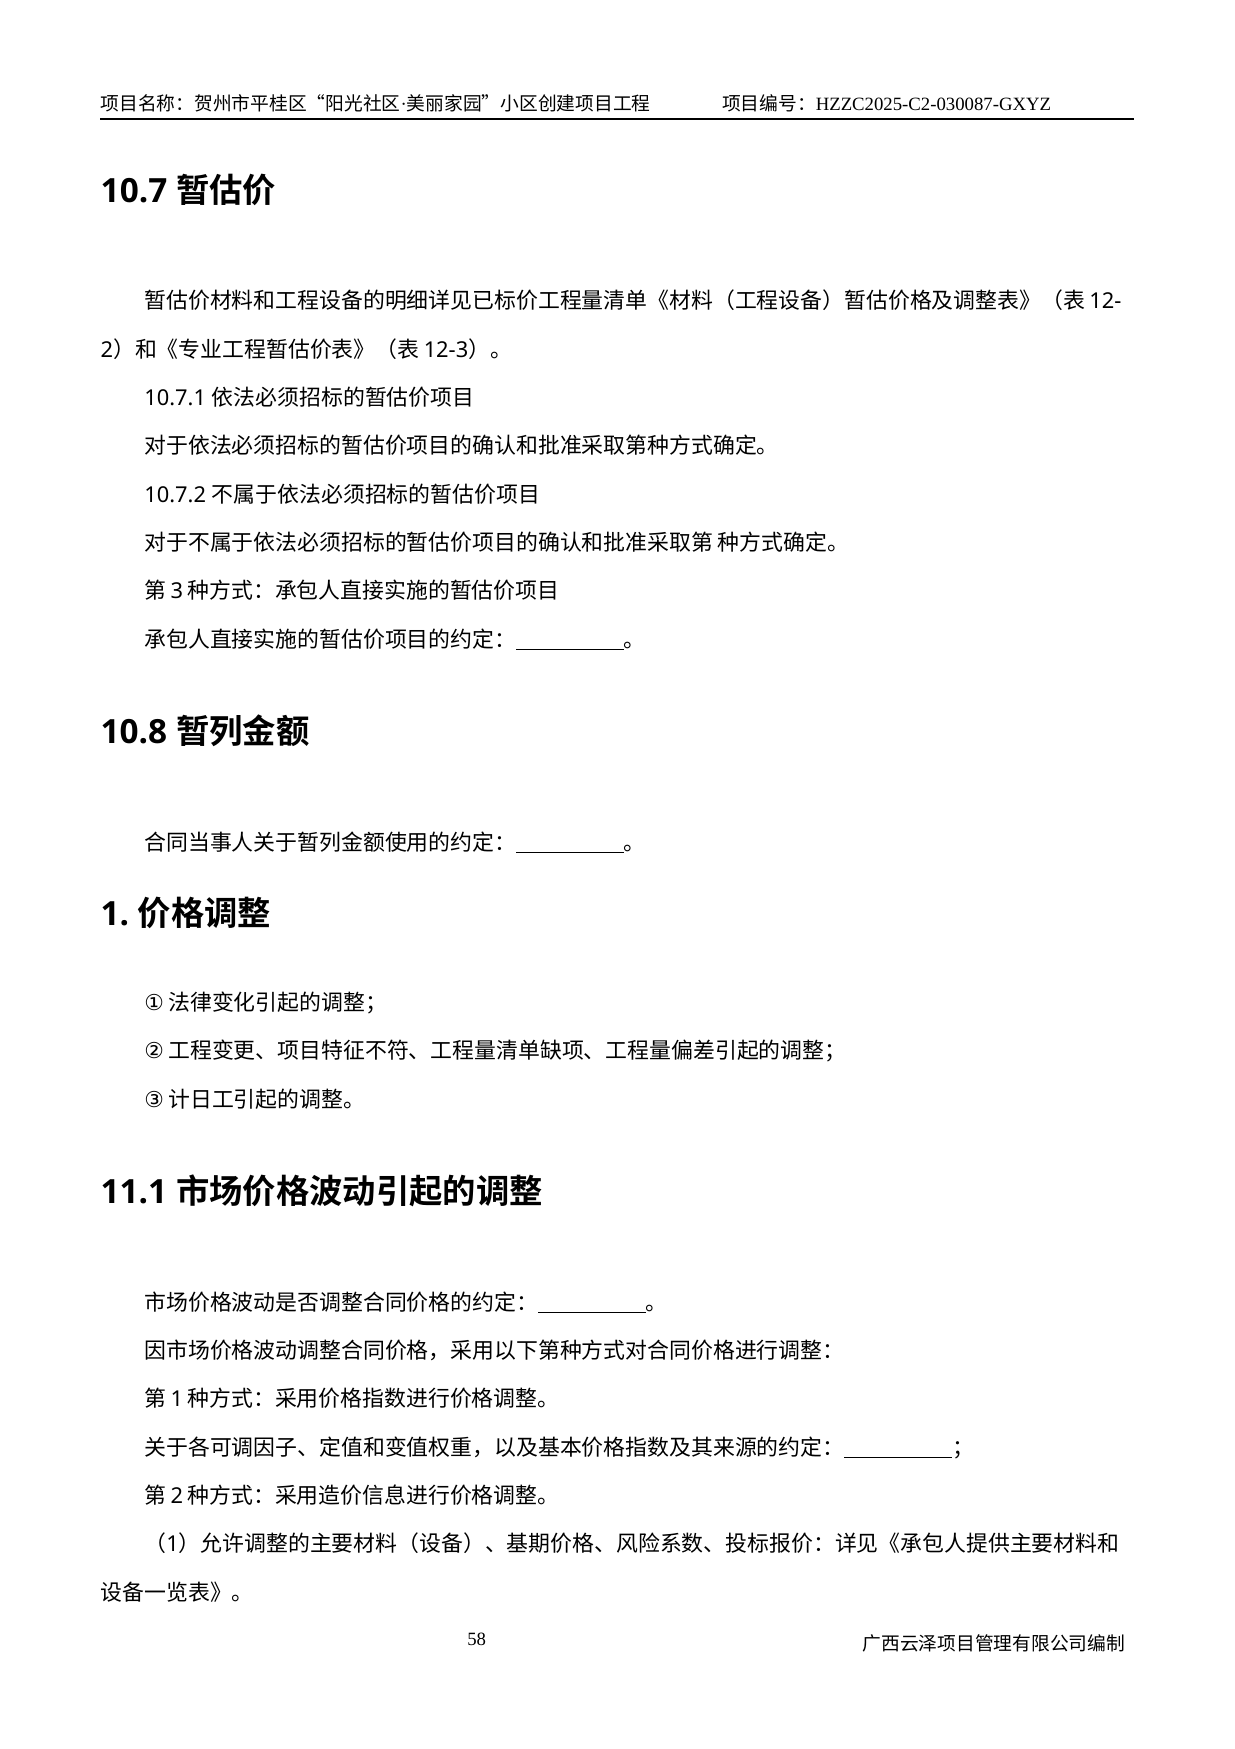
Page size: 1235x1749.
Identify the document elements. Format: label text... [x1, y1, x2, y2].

text 第2种方式：采用造价信息进行价格调整。 [100, 1477, 1134, 1510]
text 10.7.1 依法必须招标的暂估价项目 [100, 379, 1134, 412]
text 暂估价材料和工程设备的明细详见已标价工程量清单《材料（工程设备）暂估价格及调整表》（表12-2）和《专业工程暂估价表》（表12-3）。 [100, 282, 1134, 364]
text 10.7.2 不属于依法必须招标的暂估价项目 [100, 476, 1134, 509]
text 对于依法必须招标的暂估价项目的确认和批准采取第种方式确定。 [100, 428, 1134, 460]
text ②工程变更、项目特征不符、工程量清单缺项、工程量偏差引起的调整； [100, 1033, 1134, 1066]
text 因市场价格波动调整合同价格，采用以下第种方式对合同价格进行调整： [100, 1332, 1134, 1365]
text 11.1 市场价格波动引起的调整 [100, 1157, 1134, 1222]
text （1）允许调整的主要材料（设备）、基期价格、风险系数、投标报价：详见《承包人提供主要材料和设备一览表》。 [100, 1526, 1134, 1607]
text ①法律变化引起的调整； [100, 985, 1134, 1017]
text 第3种方式：承包人直接实施的暂估价项目 [100, 573, 1134, 605]
text 市场价格波动是否调整合同价格的约定： 。 [100, 1284, 1134, 1317]
text 10.7 暂估价 [100, 155, 1134, 220]
text ③计日工引起的调整。 [100, 1081, 1134, 1114]
text 10.8 暂列金额 [100, 697, 1134, 762]
text 对于不属于依法必须招标的暂估价项目的确认和批准采取第 种方式确定。 [100, 524, 1134, 557]
text 关于各可调因子、定值和变值权重，以及基本价格指数及其来源的约定： ； [100, 1429, 1134, 1462]
text 承包人直接实施的暂估价项目的约定： 。 [100, 621, 1134, 654]
list 价格调整 [100, 879, 1134, 944]
text 第1种方式：采用价格指数进行价格调整。 [100, 1381, 1134, 1413]
text 合同当事人关于暂列金额使用的约定： 。 [100, 824, 1134, 857]
